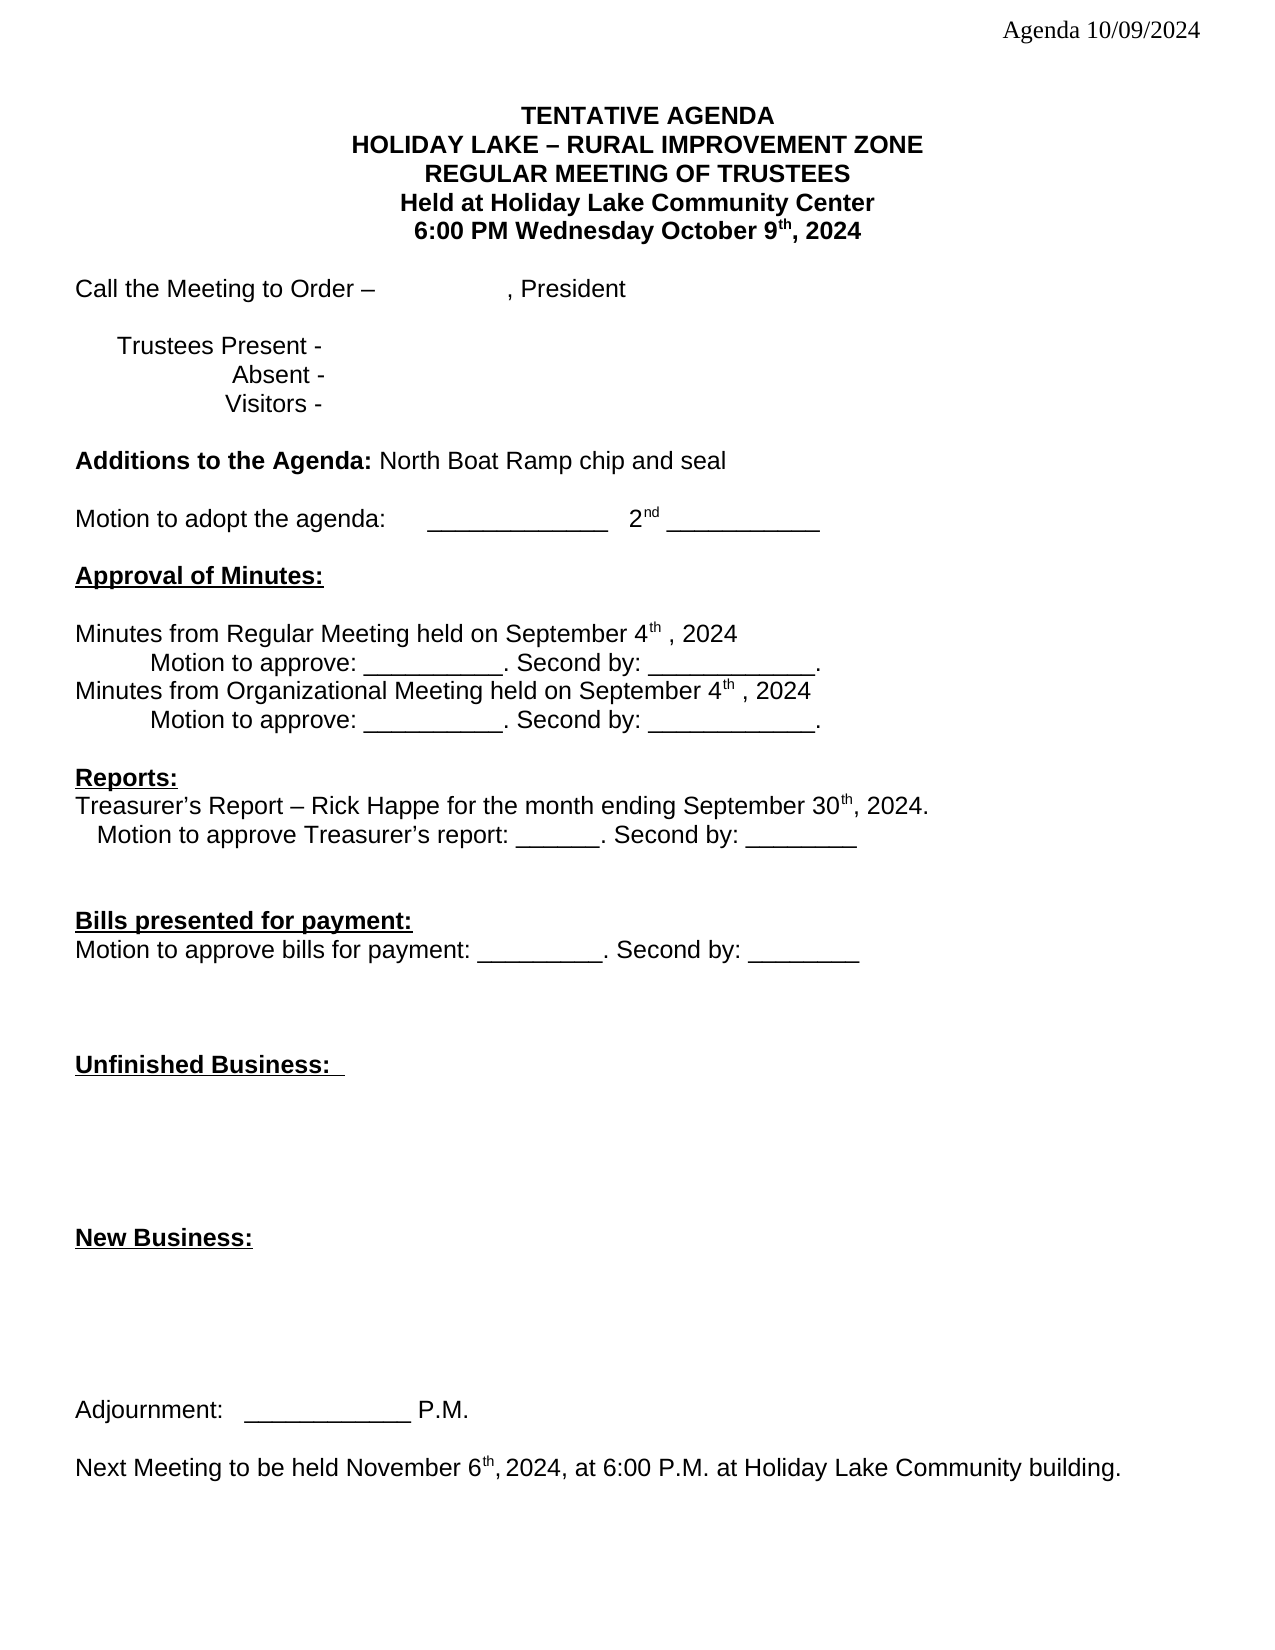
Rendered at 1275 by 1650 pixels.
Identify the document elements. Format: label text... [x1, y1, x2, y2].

text Approval of Minutes: [75, 561, 1200, 590]
text Motion to approve: __________. Second by: ____________. [75, 647, 1200, 676]
text 6:00 PM Wednesday October 9th, 2024 [75, 216, 1200, 245]
text REGULAR MEETING OF TRUSTEES [75, 159, 1200, 187]
text New Business: [75, 1222, 1200, 1251]
text Next Meeting to be held November 6th, 2024, at 6:00 P.M. at Holiday Lake Community building. [75, 1452, 1200, 1481]
text Adjournment: ____________ P.M. [75, 1395, 1200, 1424]
text Bills presented for payment: [75, 906, 1200, 935]
text Visitors - [75, 389, 1200, 417]
text TENTATIVE AGENDA [75, 101, 1200, 130]
text Unfinished Business: [75, 1050, 1200, 1079]
text Additions to the Agenda: North Boat Ramp chip and seal [75, 446, 1200, 475]
text Trustees Present - [75, 331, 1200, 360]
text Motion to adopt the agenda: _____________ 2nd ___________ [75, 504, 1200, 532]
text Motion to approve: __________. Second by: ____________. [75, 705, 1200, 734]
text Reports: [75, 762, 1200, 791]
text Absent - [75, 360, 1200, 389]
text Minutes from Organizational Meeting held on September 4th , 2024 [75, 676, 1200, 705]
text Minutes from Regular Meeting held on September 4th , 2024 [75, 619, 1200, 647]
text Call the Meeting to Order – , President [75, 274, 1200, 302]
text Held at Holiday Lake Community Center [75, 187, 1200, 216]
text Treasurer’s Report – Rick Happe for the month ending September 30th, 2024. [75, 791, 1200, 820]
text Motion to approve Treasurer’s report: ______. Second by: ________ [75, 820, 1200, 849]
text HOLIDAY LAKE – RURAL IMPROVEMENT ZONE [75, 130, 1200, 159]
text Motion to approve bills for payment: _________. Second by: ________ [75, 935, 1200, 964]
